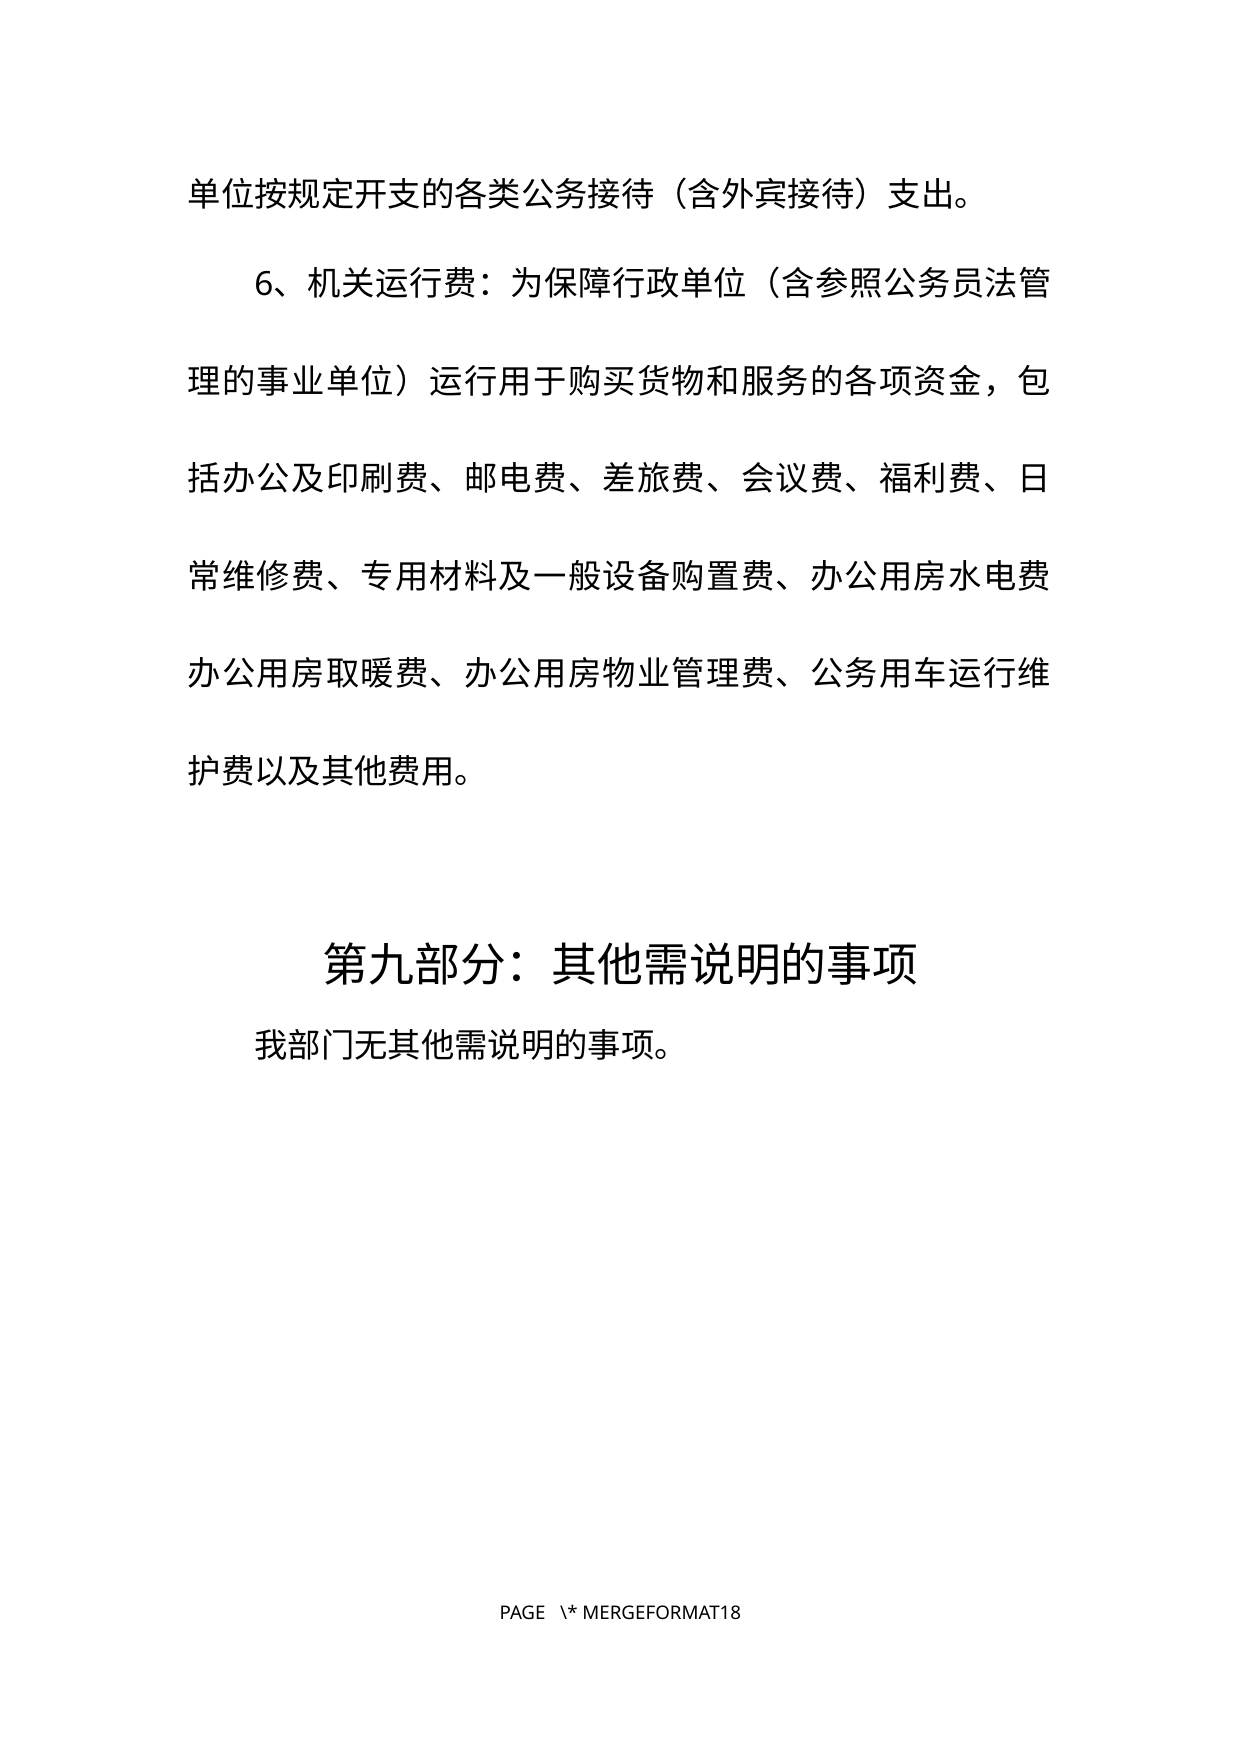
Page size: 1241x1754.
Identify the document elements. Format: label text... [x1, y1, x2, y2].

text 6、机关运行费：为保障行政单位（含参照公务员法管理的事业单位）运行用于购买货物和服务的各项资金，包括办公及印刷费、邮电费、差旅费、会议费、福利费、日常维修费、专用材料及一般设备购置费、办公用房水电费、办公用房取暖费、办公用房物业管理费、公务用车运行维护费以及其他费用。 [187, 249, 1053, 801]
text 第九部分：其他需说明的事项 [187, 913, 1053, 1011]
text 我部门无其他需说明的事项。 [187, 1011, 1053, 1076]
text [187, 160, 1053, 225]
